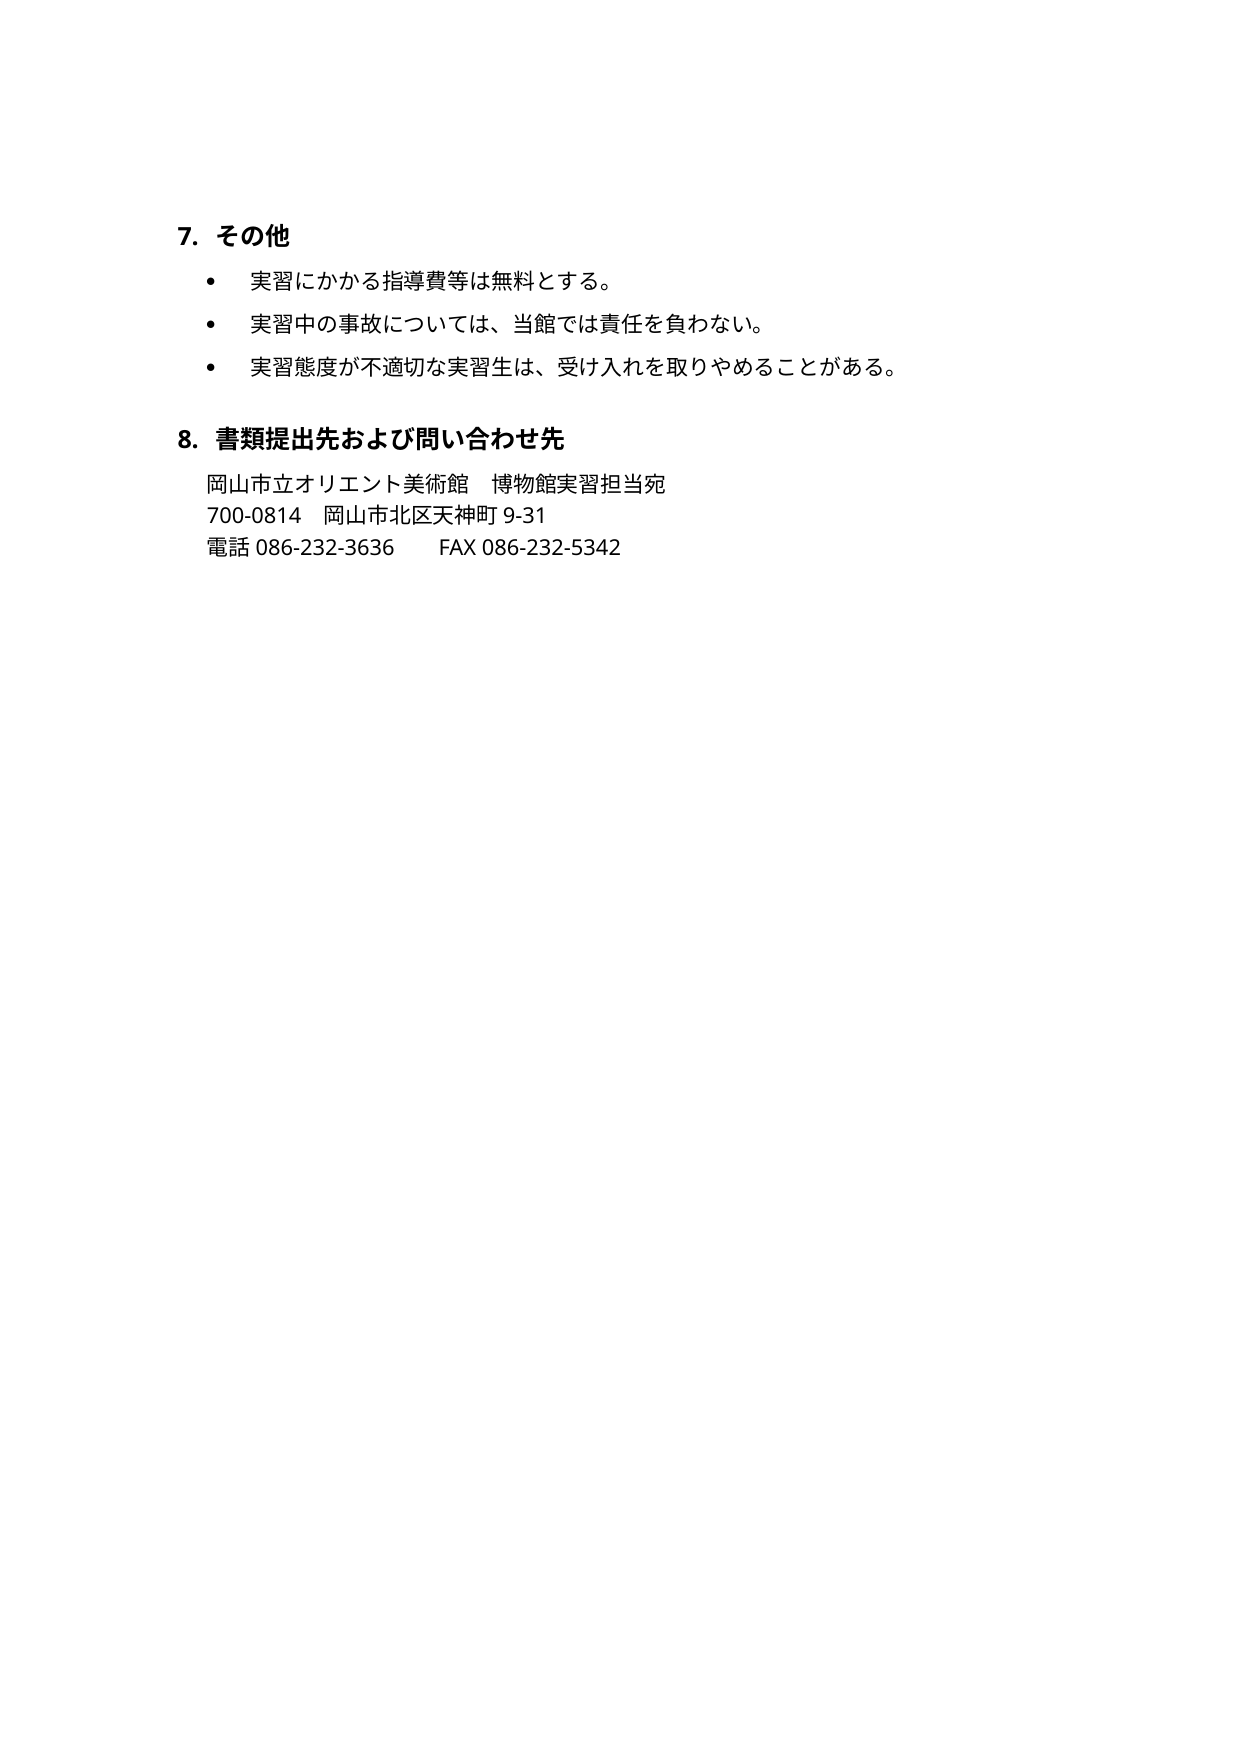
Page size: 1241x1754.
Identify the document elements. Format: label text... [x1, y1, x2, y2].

subtitle 書類提出先および問い合わせ先 [177, 419, 1063, 456]
list 実習中の事故については、当館では責任を負わない。 [207, 307, 1063, 339]
subtitle その他 [177, 217, 1063, 253]
list 実習にかかる指導費等は無料とする。 [207, 264, 1063, 296]
text 岡山市立オリエント美術館 博物館実習担当宛 700-0814 岡山市北区天神町9-31 電話 086-232-3636 FAX 086-232-5342 [207, 467, 1063, 562]
list 実習態度が不適切な実習生は、受け入れを取りやめることがある。 [207, 350, 1063, 382]
